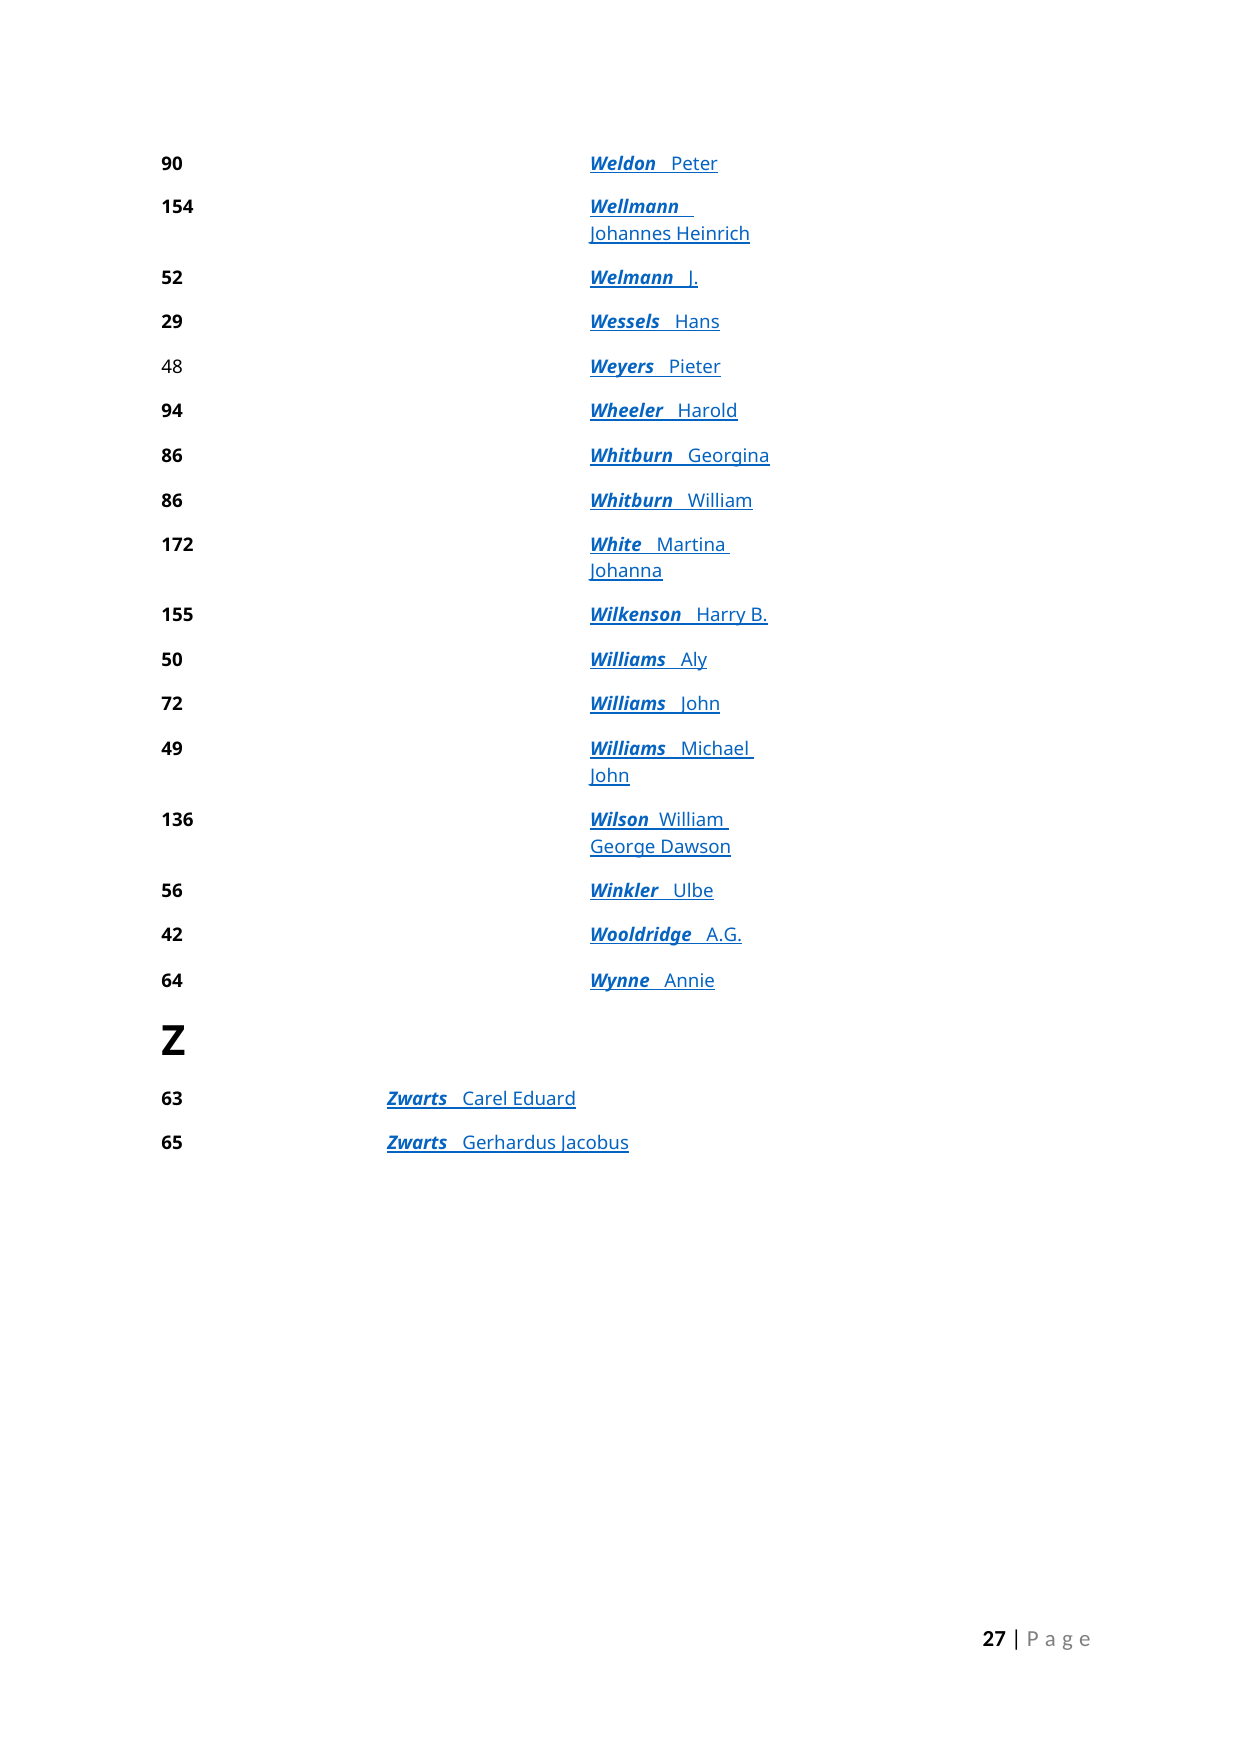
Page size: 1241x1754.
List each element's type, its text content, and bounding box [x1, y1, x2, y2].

table_cell 136 [150, 806, 579, 877]
table_cell Zwarts Carel Eduard [376, 1086, 781, 1129]
table_cell 94 [150, 398, 579, 443]
table_cell Whitburn William [579, 487, 781, 531]
table_cell 90 [150, 150, 579, 194]
table_cell 52 [150, 265, 579, 308]
table_cell Williams Aly [579, 646, 781, 691]
table_cell Williams Michael John [579, 736, 781, 806]
table_cell Wessels Hans [579, 308, 781, 354]
table_cell 50 [150, 646, 579, 691]
table_cell 154 [150, 194, 579, 264]
table_cell Winkler Ulbe [579, 877, 781, 921]
table_cell Z [150, 1011, 781, 1086]
table_cell Wynne Annie [579, 967, 781, 1011]
table_cell 56 [150, 877, 579, 921]
table_cell 86 [150, 443, 579, 487]
table_cell Williams John [579, 691, 781, 736]
table_cell Wooldridge A.G. [579, 921, 781, 967]
table_cell Whitburn Georgina [579, 443, 781, 487]
table_cell 42 [150, 921, 579, 967]
table_cell 155 [150, 602, 579, 646]
table_cell Wheeler Harold [579, 398, 781, 443]
table_cell 172 [150, 531, 579, 602]
table_cell 49 [150, 736, 579, 806]
table_cell Welmann J. [579, 265, 781, 308]
table_cell White Martina Johanna [579, 531, 781, 602]
table_cell Wilson William George Dawson [579, 806, 781, 877]
table_cell Wilkenson Harry B. [579, 602, 781, 646]
table_cell 65 [150, 1130, 376, 1188]
table_cell 86 [150, 487, 579, 531]
table_cell Zwarts Gerhardus Jacobus [376, 1130, 781, 1188]
table_cell 64 [150, 967, 579, 1011]
table_cell Weyers Pieter [579, 354, 781, 397]
table_cell 72 [150, 691, 579, 736]
table_cell Wellmann Johannes Heinrich [579, 194, 781, 264]
table_cell 48 [150, 354, 579, 397]
table_cell 63 [150, 1086, 376, 1129]
table_cell 29 [150, 308, 579, 354]
table_cell Weldon Peter [579, 150, 781, 194]
